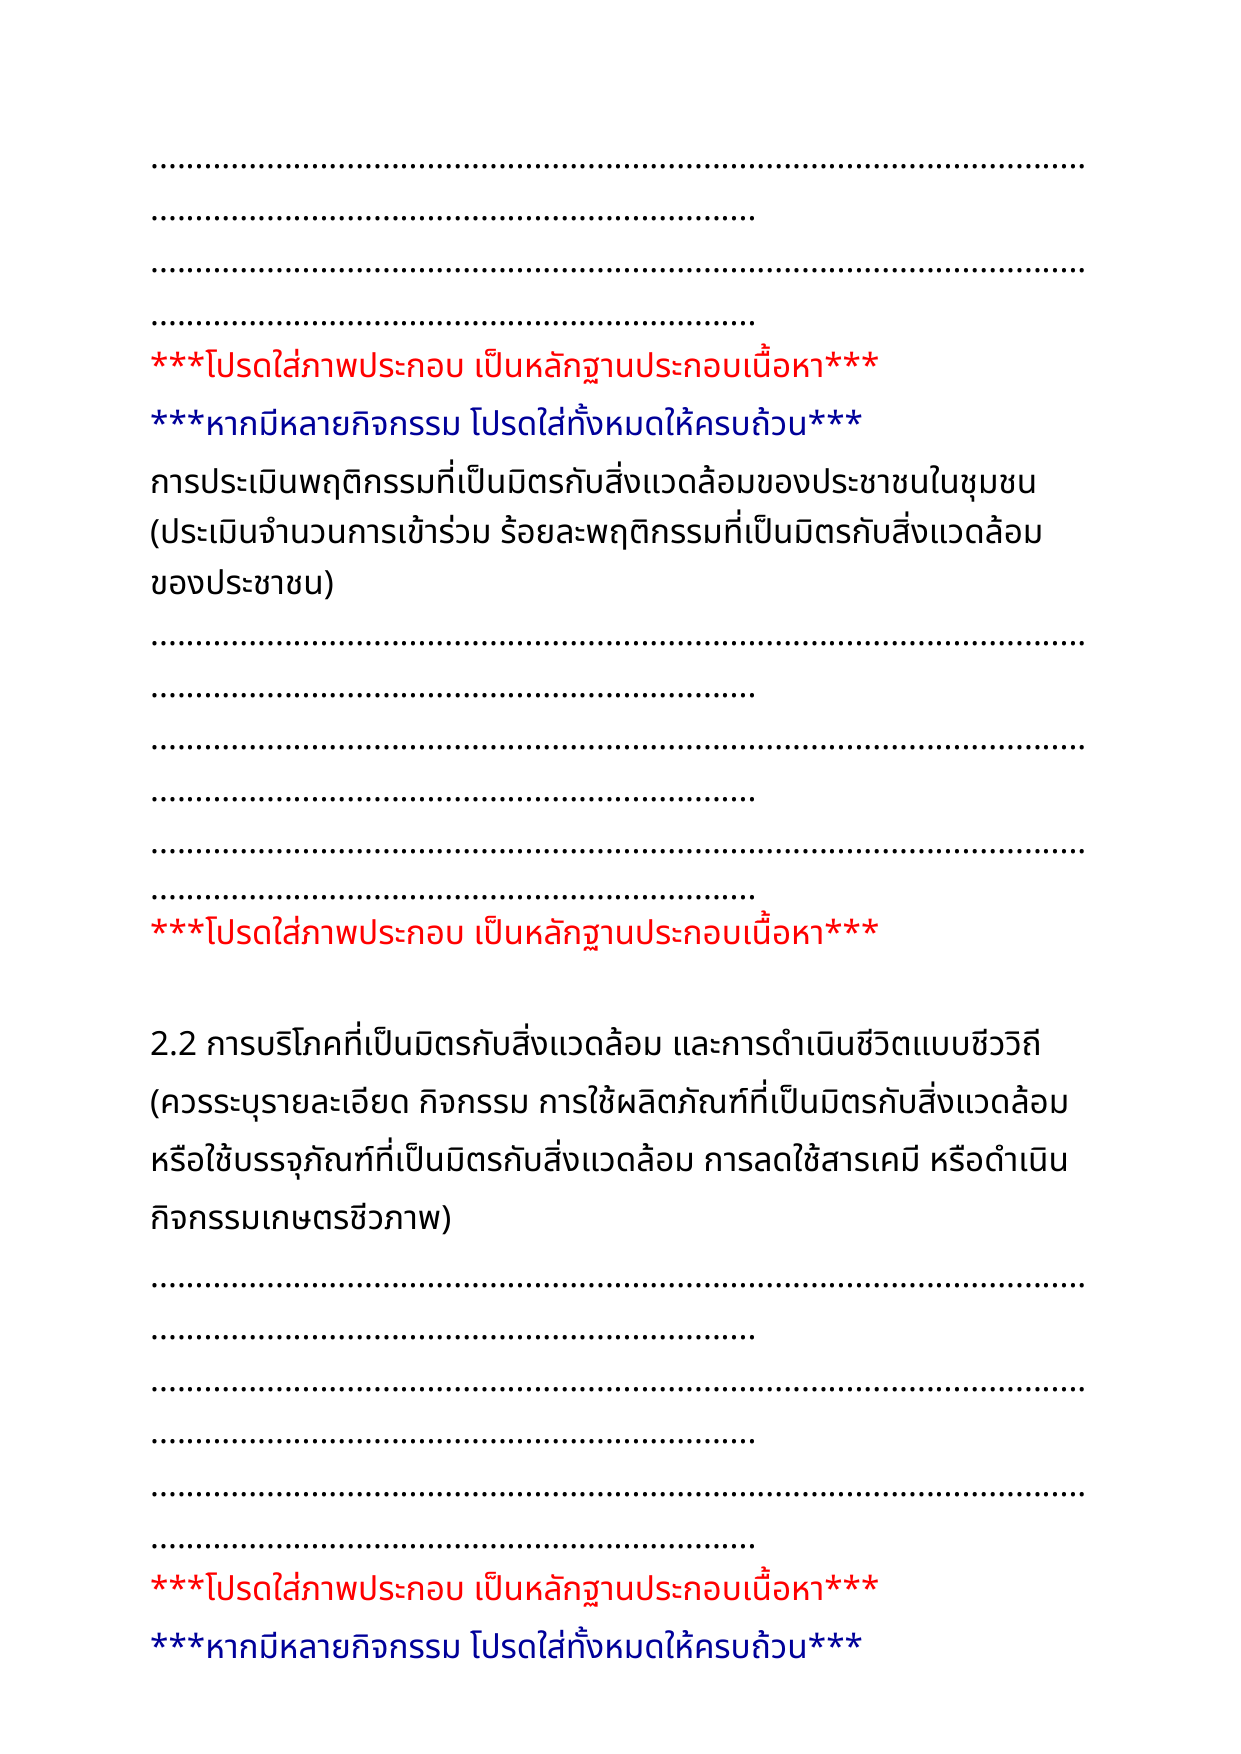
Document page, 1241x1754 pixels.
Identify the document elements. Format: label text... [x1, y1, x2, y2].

text ***โปรดใส่ภาพประกอบ เป็นหลักฐานประกอบเนื้อหา*** [150, 909, 1090, 960]
text ***โปรดใส่ภาพประกอบ เป็นหลักฐานประกอบเนื้อหา*** [150, 1565, 1090, 1616]
text ***โปรดใส่ภาพประกอบ เป็นหลักฐานประกอบเนื้อหา*** [150, 342, 1090, 392]
text 2.2 การบริโภคที่เป็นมิตรกับสิ่งแวดล้อม และการดำเนินชีวิตแบบชีววิถี (ควรระบุรายละเอียด กิจกรรม การใช้ผลิตภัณฑ์ที่เป็นมิตรกับสิ่งแวดล้อม หรือใช้บรรจุภัณฑ์ที่เป็นมิตรกับสิ่งแวดล้อม การลดใช้สารเคมี หรือดำเนินกิจกรรมเกษตรชีวภาพ) [150, 1019, 1090, 1244]
text ***หากมีหลายกิจกรรม โปรดใส่ทั้งหมดให้ครบถ้วน*** [150, 1623, 1090, 1674]
text การประเมินพฤติกรรมที่เป็นมิตรกับสิ่งแวดล้อมของประชาชนในชุมชน (ประเมินจำนวนการเข้าร่วม ร้อยละพฤติกรรมที่เป็นมิตรกับสิ่งแวดล้อมของประชาชน) [150, 458, 1090, 609]
text ***หากมีหลายกิจกรรม โปรดใส่ทั้งหมดให้ครบถ้วน*** [150, 400, 1090, 450]
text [150, 133, 1090, 231]
